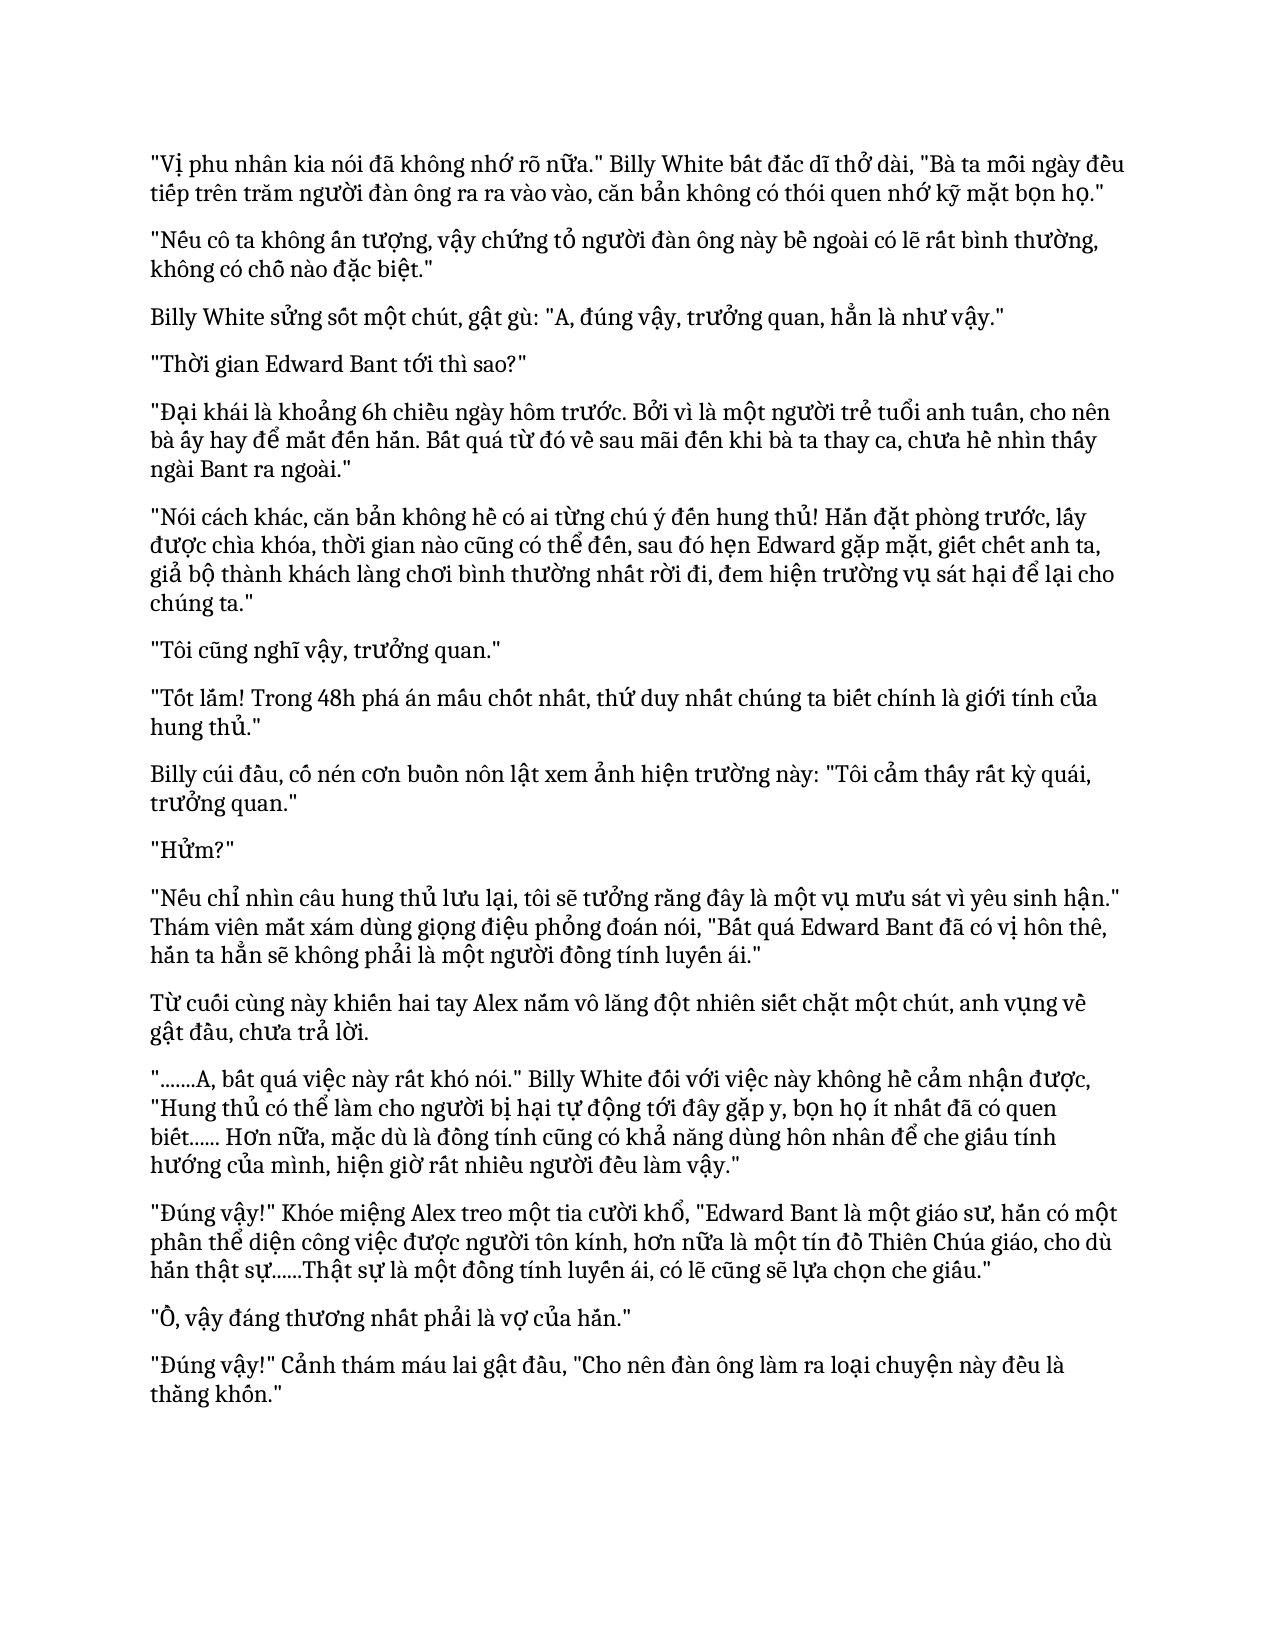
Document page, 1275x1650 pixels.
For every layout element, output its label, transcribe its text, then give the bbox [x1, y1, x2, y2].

text "Ồ, vậy đáng thương nhất phải là vợ của hắn." [150, 1304, 1125, 1332]
text ".......A, bất quá việc này rất khó nói." Billy White đối với việc này không hề cảm nhận được, "Hung thủ có thể làm cho người bị hại tự động tới đây gặp y, bọn họ ít nhất đã có quen biết...... Hơn nữa, mặc dù là đồng tính cũng có khả năng dùng hôn nhân để che giấu tính hướng của mình, hiện giờ rất nhiều người đều làm vậy." [150, 1065, 1125, 1180]
text Billy White sửng sốt một chút, gật gù: "A, đúng vậy, trưởng quan, hẳn là như vậy." [150, 302, 1125, 331]
text "Nếu chỉ nhìn câu hung thủ lưu lại, tôi sẽ tưởng rằng đây là một vụ mưu sát vì yêu sinh hận." Thám viên mắt xám dùng giọng điệu phỏng đoán nói, "Bất quá Edward Bant đã có vị hôn thê, hắn ta hẳn sẽ không phải là một người đồng tính luyến ái." [150, 884, 1125, 970]
text Billy cúi đầu, cố nén cơn buồn nôn lật xem ảnh hiện trường này: "Tôi cảm thấy rất kỳ quái, trưởng quan." [150, 760, 1125, 817]
text "Thời gian Edward Bant tới thì sao?" [150, 350, 1125, 379]
text "Đại khái là khoảng 6h chiều ngày hôm trước. Bởi vì là một người trẻ tuổi anh tuấn, cho nên bà ấy hay để mắt đến hắn. Bất quá từ đó về sau mãi đến khi bà ta thay ca, chưa hề nhìn thấy ngài Bant ra ngoài." [150, 397, 1125, 484]
text "Nói cách khác, căn bản không hề có ai từng chú ý đến hung thủ! Hắn đặt phòng trước, lấy được chìa khóa, thời gian nào cũng có thể đến, sau đó hẹn Edward gặp mặt, giết chết anh ta, giả bộ thành khách làng chơi bình thường nhất rời đi, đem hiện trường vụ sát hại để lại cho chúng ta." [150, 502, 1125, 617]
text "Đúng vậy!" Khóe miệng Alex treo một tia cười khổ, "Edward Bant là một giáo sư, hắn có một phần thể diện công việc được người tôn kính, hơn nữa là một tín đồ Thiên Chúa giáo, cho dù hắn thật sự......Thật sự là một đồng tính luyến ái, có lẽ cũng sẽ lựa chọn che giấu." [150, 1199, 1125, 1285]
text Từ cuối cùng này khiến hai tay Alex nắm vô lăng đột nhiên siết chặt một chút, anh vụng về gật đầu, chưa trả lời. [150, 989, 1125, 1046]
text "Tôi cũng nghĩ vậy, trưởng quan." [150, 636, 1125, 665]
text "Vị phu nhân kia nói đã không nhớ rõ nữa." Billy White bất đắc dĩ thở dài, "Bà ta mỗi ngày đều tiếp trên trăm người đàn ông ra ra vào vào, căn bản không có thói quen nhớ kỹ mặt bọn họ." [150, 150, 1125, 207]
text "Tốt lắm! Trong 48h phá án mấu chốt nhất, thứ duy nhất chúng ta biết chính là giới tính của hung thủ." [150, 684, 1125, 741]
text "Đúng vậy!" Cảnh thám máu lai gật đầu, "Cho nên đàn ông làm ra loại chuyện này đều là thằng khốn." [150, 1351, 1125, 1409]
text "Hửm?" [150, 836, 1125, 865]
text "Nếu cô ta không ấn tượng, vậy chứng tỏ người đàn ông này bề ngoài có lẽ rất bình thường, không có chỗ nào đặc biệt." [150, 226, 1125, 284]
